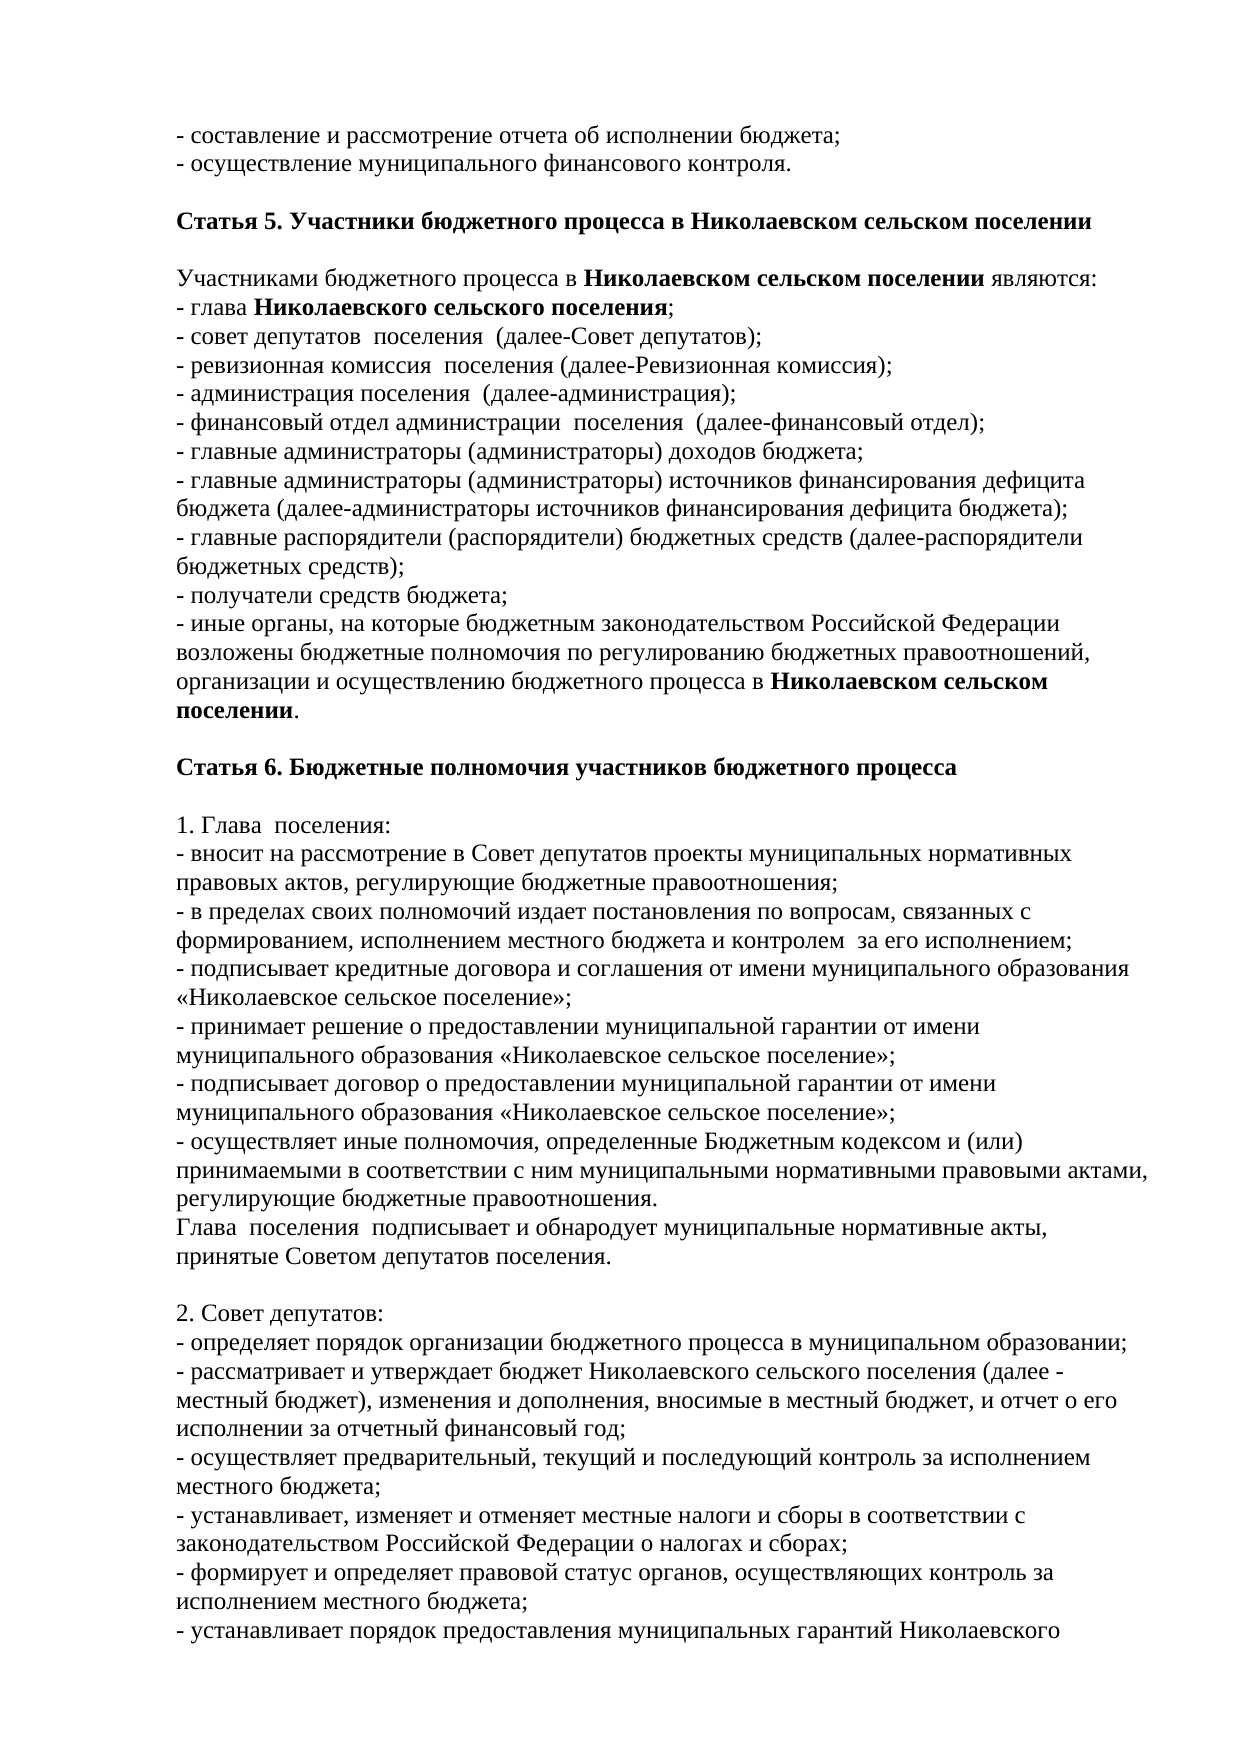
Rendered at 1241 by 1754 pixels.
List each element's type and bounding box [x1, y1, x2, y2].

table_header [174, 118, 1155, 1645]
